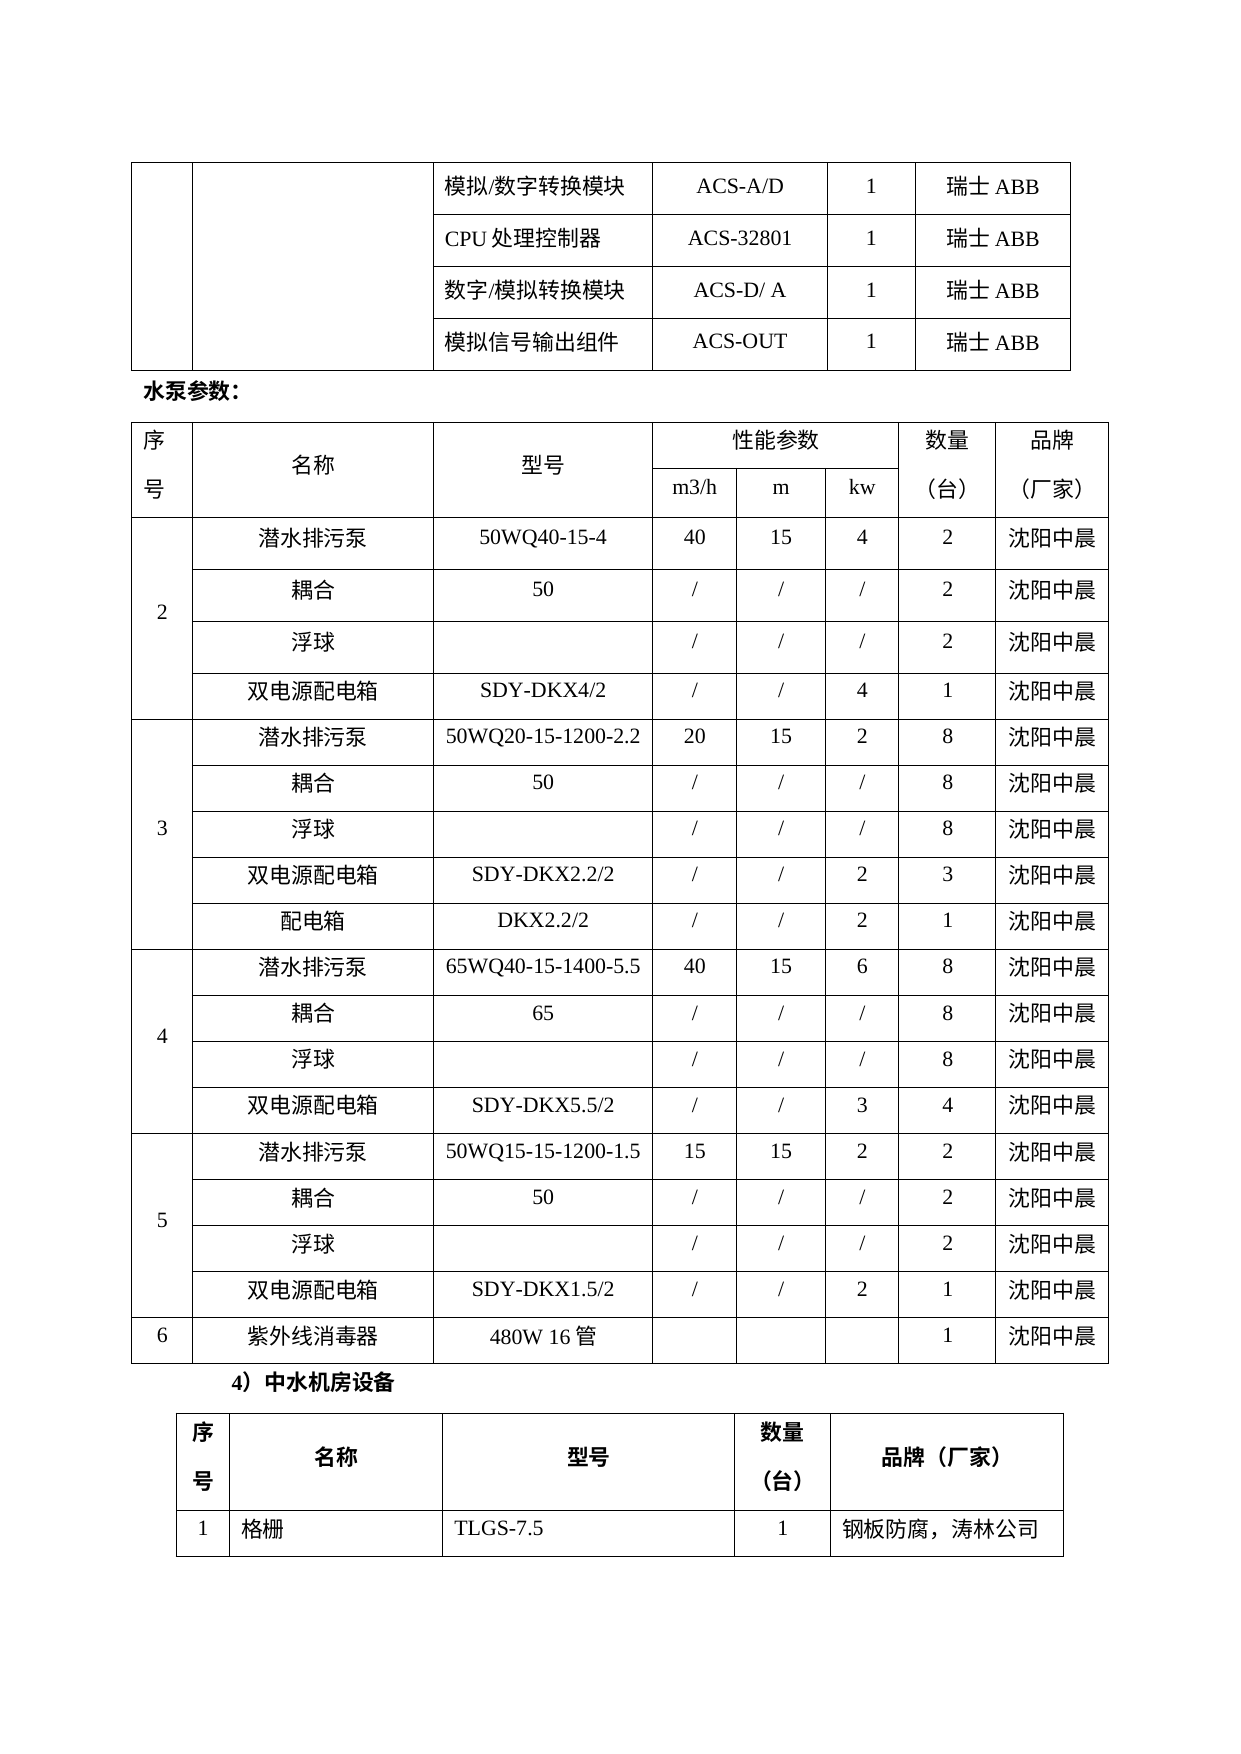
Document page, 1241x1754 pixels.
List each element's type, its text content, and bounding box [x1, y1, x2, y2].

table_cell 50 [434, 570, 652, 621]
table_cell 15 [737, 518, 825, 569]
table_cell / [653, 622, 736, 673]
table_cell 耦合 [193, 1180, 433, 1225]
table_cell 4 [826, 518, 898, 569]
table_cell ACS-A/D [653, 163, 827, 214]
table_cell kw [826, 469, 898, 517]
table_cell 双电源配电箱 [193, 1088, 433, 1133]
table_cell / [653, 766, 736, 811]
table_cell 浮球 [193, 1226, 433, 1271]
table_cell [434, 622, 652, 673]
table_cell / [737, 812, 825, 857]
table_cell / [653, 1180, 736, 1225]
table_header 品牌（厂家） [831, 1414, 1063, 1510]
table_cell [737, 1318, 825, 1363]
table_cell [826, 1318, 898, 1363]
table_cell / [737, 766, 825, 811]
table_cell 序号 [132, 423, 192, 517]
table_cell 480W 16管 [434, 1318, 652, 1363]
table_cell 沈阳中晨 [996, 674, 1108, 719]
table_cell 65 [434, 996, 652, 1041]
table_cell 沈阳中晨 [996, 950, 1108, 995]
table_cell 40 [653, 518, 736, 569]
table_cell 2 [899, 1226, 995, 1271]
table_cell 50WQ40-15-4 [434, 518, 652, 569]
table_cell / [653, 1226, 736, 1271]
table_cell 耦合 [193, 570, 433, 621]
table_cell / [653, 1272, 736, 1317]
table_cell / [653, 858, 736, 903]
table_cell [434, 812, 652, 857]
table_cell 瑞士ABB [916, 267, 1070, 318]
table_cell 型号 [434, 423, 652, 517]
table_cell 2 [899, 1180, 995, 1225]
table_cell 潜水排污泵 [193, 950, 433, 995]
table_cell 沈阳中晨 [996, 1180, 1108, 1225]
table_cell 1 [828, 319, 915, 370]
table_cell 沈阳中晨 [996, 720, 1108, 765]
table_cell 2 [899, 570, 995, 621]
table_cell / [737, 996, 825, 1041]
table_cell / [737, 1180, 825, 1225]
table_cell 2 [899, 1134, 995, 1179]
table_cell / [826, 766, 898, 811]
table_cell 配电箱 [193, 904, 433, 949]
table_cell / [737, 1088, 825, 1133]
table_cell 40 [653, 950, 736, 995]
table_cell / [737, 858, 825, 903]
table_header 数量（台） [735, 1414, 830, 1510]
table_cell / [737, 674, 825, 719]
table_cell 50 [434, 766, 652, 811]
table_cell 沈阳中晨 [996, 996, 1108, 1041]
table_cell 格栅 [230, 1511, 442, 1556]
table_cell 15 [737, 720, 825, 765]
table_cell DKX2.2/2 [434, 904, 652, 949]
table_cell 紫外线消毒器 [193, 1318, 433, 1363]
table_cell / [826, 622, 898, 673]
table_cell 1 [899, 1318, 995, 1363]
table_cell 3 [826, 1088, 898, 1133]
table_cell / [653, 812, 736, 857]
table_cell 8 [899, 812, 995, 857]
table_cell 潜水排污泵 [193, 1134, 433, 1179]
table_cell / [826, 812, 898, 857]
table_cell 潜水排污泵 [193, 518, 433, 569]
table_cell SDY-DKX1.5/2 [434, 1272, 652, 1317]
table_cell 沈阳中晨 [996, 518, 1108, 569]
table_cell 品牌 （厂家） [996, 423, 1108, 517]
table_cell 瑞士ABB [916, 215, 1070, 266]
table_cell 1 [899, 1272, 995, 1317]
table_cell 数量（台） [899, 423, 995, 517]
table_cell 1 [828, 215, 915, 266]
table_cell 浮球 [193, 812, 433, 857]
table_header 名称 [230, 1414, 442, 1510]
table_cell 8 [899, 996, 995, 1041]
table_cell 1 [899, 904, 995, 949]
table_cell 沈阳中晨 [996, 766, 1108, 811]
table_cell 50 [434, 1180, 652, 1225]
table_cell 双电源配电箱 [193, 1272, 433, 1317]
table_cell 15 [737, 950, 825, 995]
table_cell 3 [899, 858, 995, 903]
table_cell 浮球 [193, 622, 433, 673]
table_cell 沈阳中晨 [996, 858, 1108, 903]
table_cell 浮球 [193, 1042, 433, 1087]
table_cell [434, 1042, 652, 1087]
table_cell 瑞士ABB [916, 319, 1070, 370]
table_cell 65WQ40-15-1400-5.5 [434, 950, 652, 995]
table_cell 2 [899, 518, 995, 569]
table_cell 1 [828, 267, 915, 318]
table_cell 3 [132, 720, 192, 949]
table_cell 8 [899, 720, 995, 765]
table_cell 1 [828, 163, 915, 214]
table_cell 6 [826, 950, 898, 995]
table_cell / [826, 570, 898, 621]
table_cell 50WQ20-15-1200-2.2 [434, 720, 652, 765]
table_cell / [737, 622, 825, 673]
table_cell 双电源配电箱 [193, 674, 433, 719]
table_cell / [737, 1272, 825, 1317]
table_cell 耦合 [193, 996, 433, 1041]
table_cell 数字/模拟转换模块 [434, 267, 652, 318]
table_cell 15 [653, 1134, 736, 1179]
table_cell 双电源配电箱 [193, 858, 433, 903]
table_cell / [653, 996, 736, 1041]
table_cell 1 [899, 674, 995, 719]
table_cell 钢板防腐，涛林公司 [831, 1511, 1063, 1556]
text 4）中水机房设备 [187, 1364, 1053, 1397]
table_cell 5 [132, 1134, 192, 1317]
table_cell 名称 [193, 423, 433, 517]
table_cell 沈阳中晨 [996, 1318, 1108, 1363]
table_cell / [653, 674, 736, 719]
table_cell ACS-D/ A [653, 267, 827, 318]
table_cell SDY-DKX5.5/2 [434, 1088, 652, 1133]
table_cell / [653, 904, 736, 949]
table_cell 耦合 [193, 766, 433, 811]
table_cell 8 [899, 766, 995, 811]
table_cell 2 [826, 1272, 898, 1317]
table_cell 1 [735, 1511, 830, 1556]
table_cell 6 [132, 1318, 192, 1363]
table_cell 2 [132, 518, 192, 719]
table_cell SDY-DKX4/2 [434, 674, 652, 719]
table_cell / [653, 570, 736, 621]
table_cell / [826, 1042, 898, 1087]
table_cell / [653, 1042, 736, 1087]
table_cell 8 [899, 950, 995, 995]
table_cell CPU处理控制器 [434, 215, 652, 266]
table_cell 2 [826, 858, 898, 903]
table_cell 15 [737, 1134, 825, 1179]
table_cell 4 [899, 1088, 995, 1133]
table_cell 性能参数 [653, 423, 898, 468]
table_cell 8 [899, 1042, 995, 1087]
table_cell 沈阳中晨 [996, 1088, 1108, 1133]
table_cell 沈阳中晨 [996, 1134, 1108, 1179]
table_cell 沈阳中晨 [996, 570, 1108, 621]
table_cell 潜水排污泵 [193, 720, 433, 765]
table_cell ACS-OUT [653, 319, 827, 370]
table_header 型号 [443, 1414, 734, 1510]
table_cell / [737, 1042, 825, 1087]
table_cell 2 [899, 622, 995, 673]
table_cell 2 [826, 1134, 898, 1179]
table_cell / [826, 1180, 898, 1225]
table_cell 水泵参数： [132, 371, 1071, 422]
table_cell [653, 1318, 736, 1363]
table_cell / [653, 1088, 736, 1133]
table_cell 模拟/数字转换模块 [434, 163, 652, 214]
table_cell m3/h [653, 469, 736, 517]
table_cell / [737, 1226, 825, 1271]
table_cell 沈阳中晨 [996, 812, 1108, 857]
table_cell 沈阳中晨 [996, 1272, 1108, 1317]
table_cell 模拟信号输出组件 [434, 319, 652, 370]
table_cell SDY-DKX2.2/2 [434, 858, 652, 903]
table_cell 4 [132, 950, 192, 1133]
table_cell / [737, 904, 825, 949]
table_cell 4 [826, 674, 898, 719]
table_cell ACS-32801 [653, 215, 827, 266]
table_cell 沈阳中晨 [996, 622, 1108, 673]
table_cell m [737, 469, 825, 517]
table_cell / [737, 570, 825, 621]
table_cell 1 [177, 1511, 229, 1556]
table_cell / [826, 996, 898, 1041]
table_cell 沈阳中晨 [996, 1042, 1108, 1087]
table_cell 沈阳中晨 [996, 904, 1108, 949]
table_cell / [826, 1226, 898, 1271]
table_cell 瑞士ABB [916, 163, 1070, 214]
table_header 序号 [177, 1414, 229, 1510]
table_cell 50WQ15-15-1200-1.5 [434, 1134, 652, 1179]
table_cell 20 [653, 720, 736, 765]
table_cell [434, 1226, 652, 1271]
table_cell 2 [826, 720, 898, 765]
table_cell 2 [826, 904, 898, 949]
table_cell 沈阳中晨 [996, 1226, 1108, 1271]
table_cell TLGS-7.5 [443, 1511, 734, 1556]
